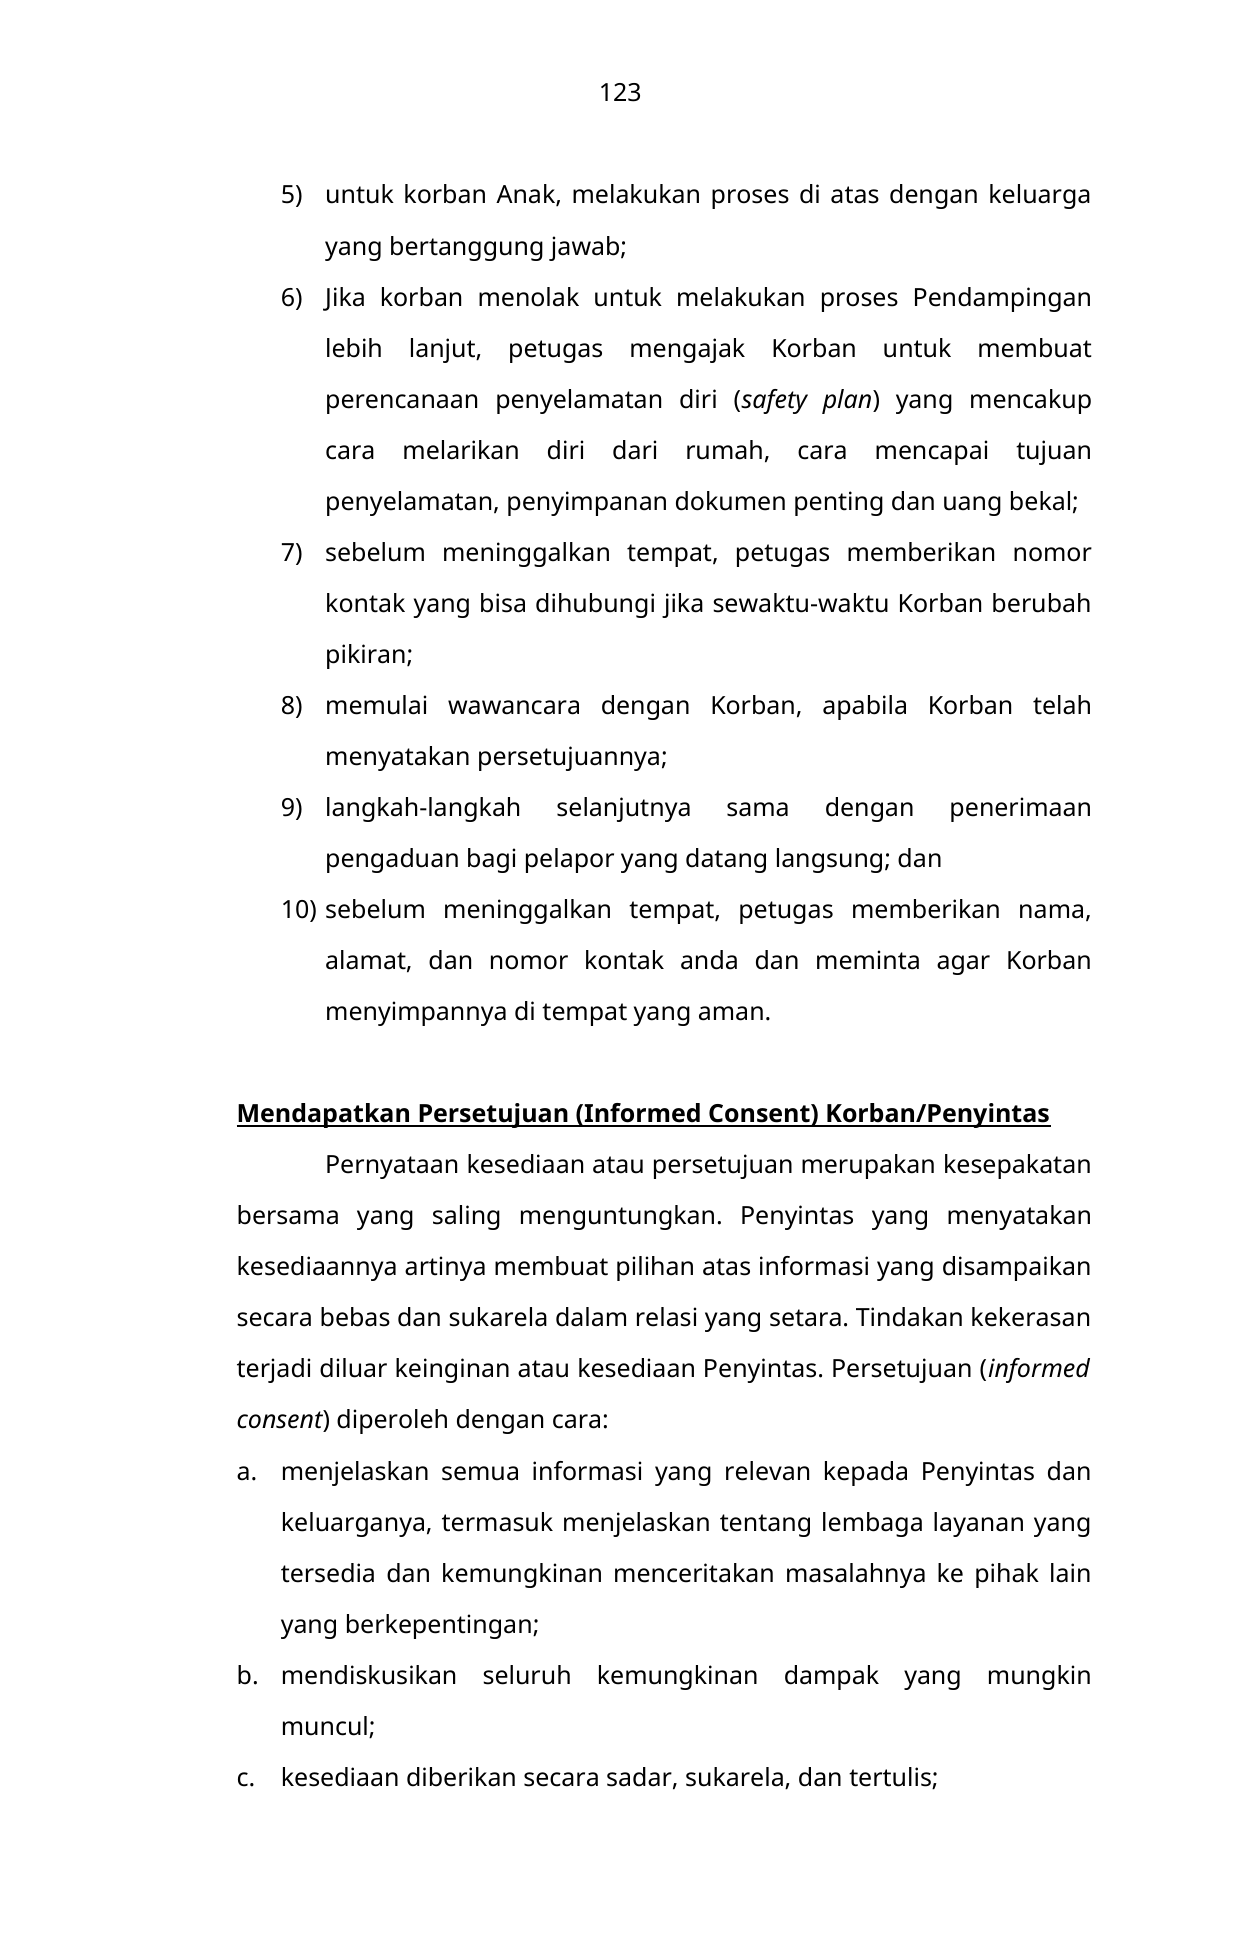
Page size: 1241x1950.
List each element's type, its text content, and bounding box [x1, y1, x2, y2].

list Pernyataan kesediaan atau persetujuan merupakan kesepakatan bersama yang saling menguntungkan. Penyintas yang menyatakan kesediaannya artinya membuat pilihan atas informasi yang disampaikan secara bebas dan sukarela dalam relasi yang setara. Tindakan kekerasan terjadi diluar keinginan atau kesediaan Penyintas. Persetujuan (informed consent) diperoleh dengan cara: [236, 1147, 1092, 1436]
list untuk korban Anak, melakukan proses di atas dengan keluarga yang bertanggung jawab; [281, 177, 1092, 262]
list Jika korban menolak untuk melakukan proses Pendampingan lebih lanjut, petugas mengajak Korban untuk membuat perencanaan penyelamatan diri (safety plan) yang mencakup cara melarikan diri dari rumah, cara mencapai tujuan penyelamatan, penyimpanan dokumen penting dan uang bekal; [281, 279, 1092, 517]
list langkah-langkah selanjutnya sama dengan penerimaan pengaduan bagi pelapor yang datang langsung; dan [281, 790, 1092, 875]
list sebelum meninggalkan tempat, petugas memberikan nomor kontak yang bisa dihubungi jika sewaktu-waktu Korban berubah pikiran; [281, 534, 1092, 671]
list Mendapatkan Persetujuan (Informed Consent) Korban/Penyintas [236, 1096, 1092, 1130]
list menjelaskan semua informasi yang relevan kepada Penyintas dan keluarganya, termasuk menjelaskan tentang lembaga layanan yang tersedia dan kemungkinan menceritakan masalahnya ke pihak lain yang berkepentingan; [236, 1453, 1092, 1640]
list mendiskusikan seluruh kemungkinan dampak yang mungkin muncul; [236, 1657, 1092, 1742]
list kesediaan diberikan secara sadar, sukarela, dan tertulis; [236, 1759, 1092, 1793]
list sebelum meninggalkan tempat, petugas memberikan nama, alamat, dan nomor kontak anda dan meminta agar Korban menyimpannya di tempat yang aman. [281, 892, 1092, 1028]
list memulai wawancara dengan Korban, apabila Korban telah menyatakan persetujuannya; [281, 688, 1092, 773]
